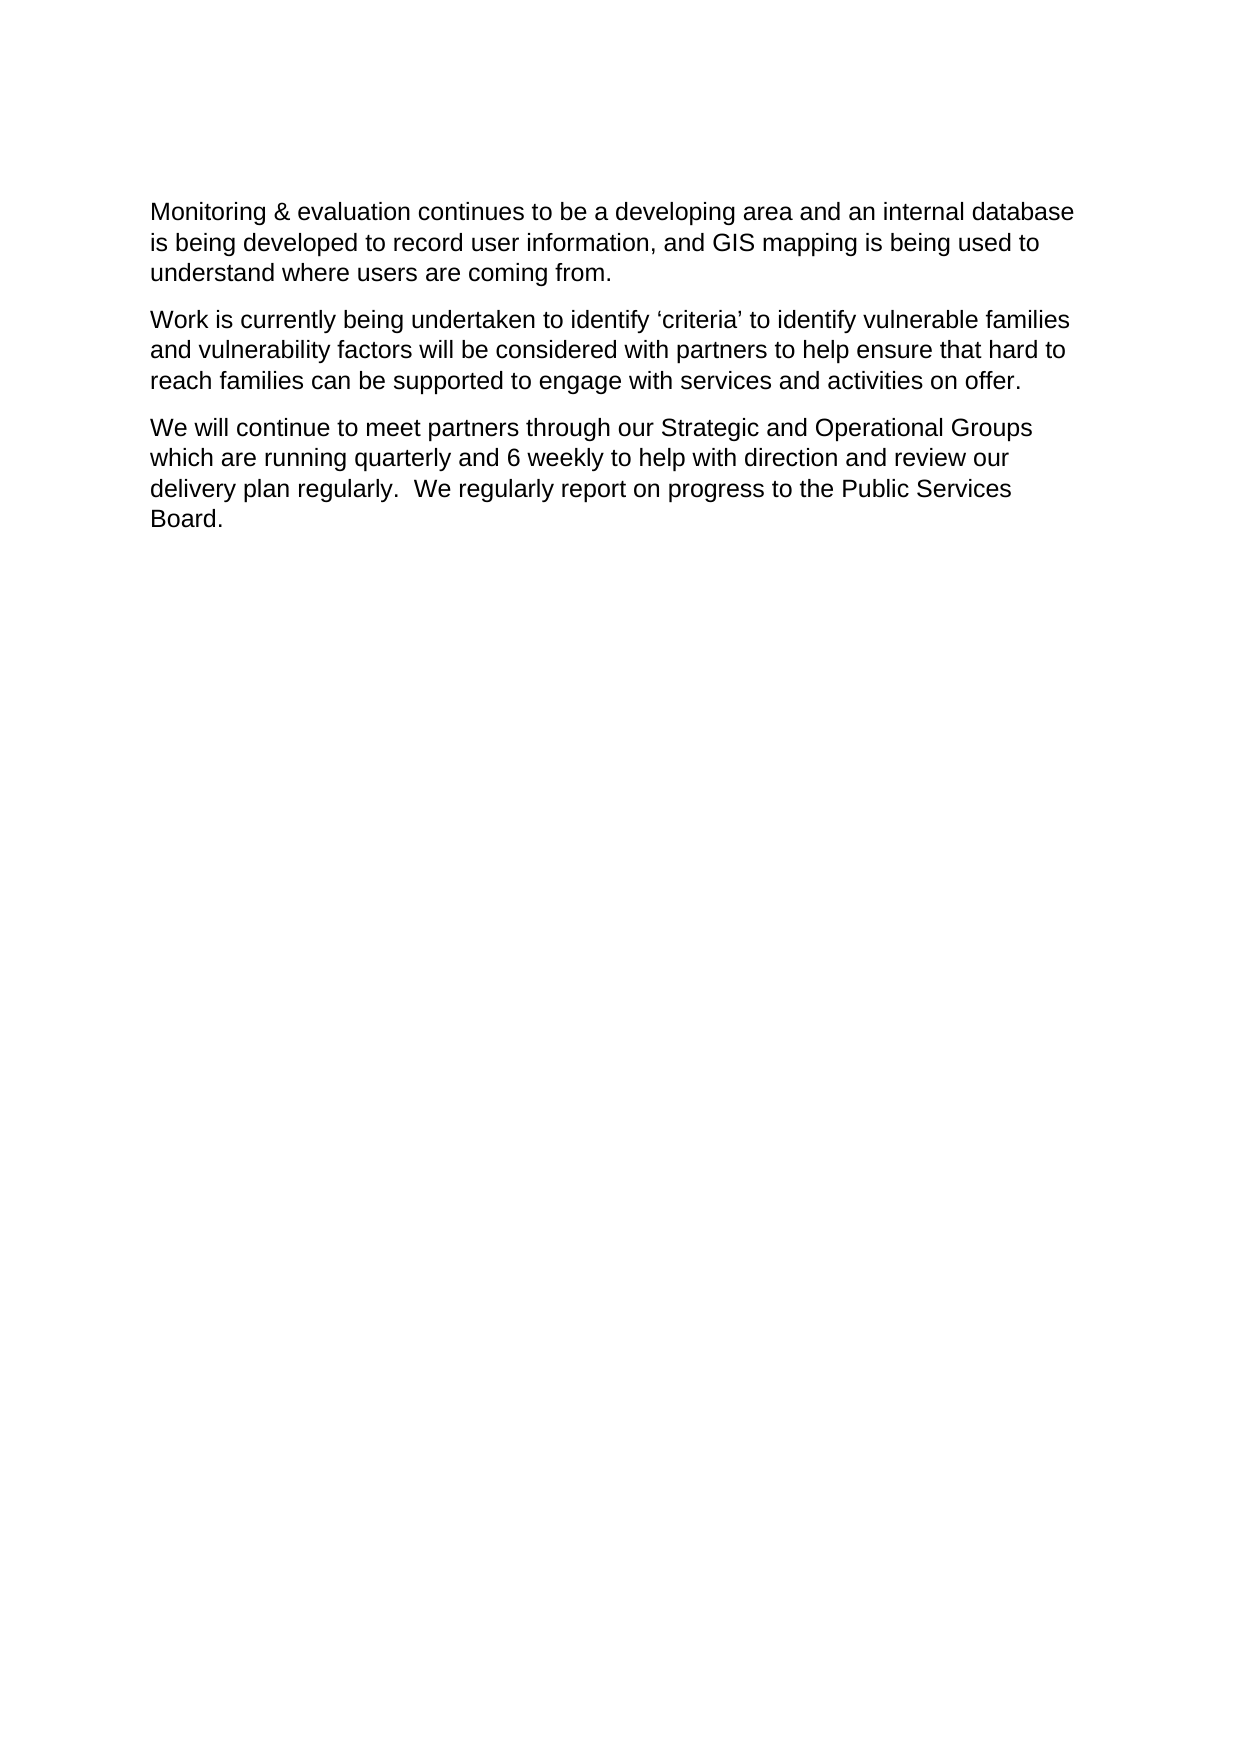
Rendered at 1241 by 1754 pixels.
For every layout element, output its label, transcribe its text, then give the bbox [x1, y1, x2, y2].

text Monitoring & evaluation continues to be a developing area and an internal database is being developed to record user information, and GIS mapping is being used to understand where users are coming from. [150, 197, 1090, 287]
text Work is currently being undertaken to identify ‘criteria’ to identify vulnerable families and vulnerability factors will be considered with partners to help ensure that hard to reach families can be supported to engage with services and activities on offer. [150, 305, 1090, 394]
text We will continue to meet partners through our Strategic and Operational Groups which are running quarterly and 6 weekly to help with direction and review our delivery plan regularly. We regularly report on progress to the Public Services Board. [150, 413, 1090, 533]
